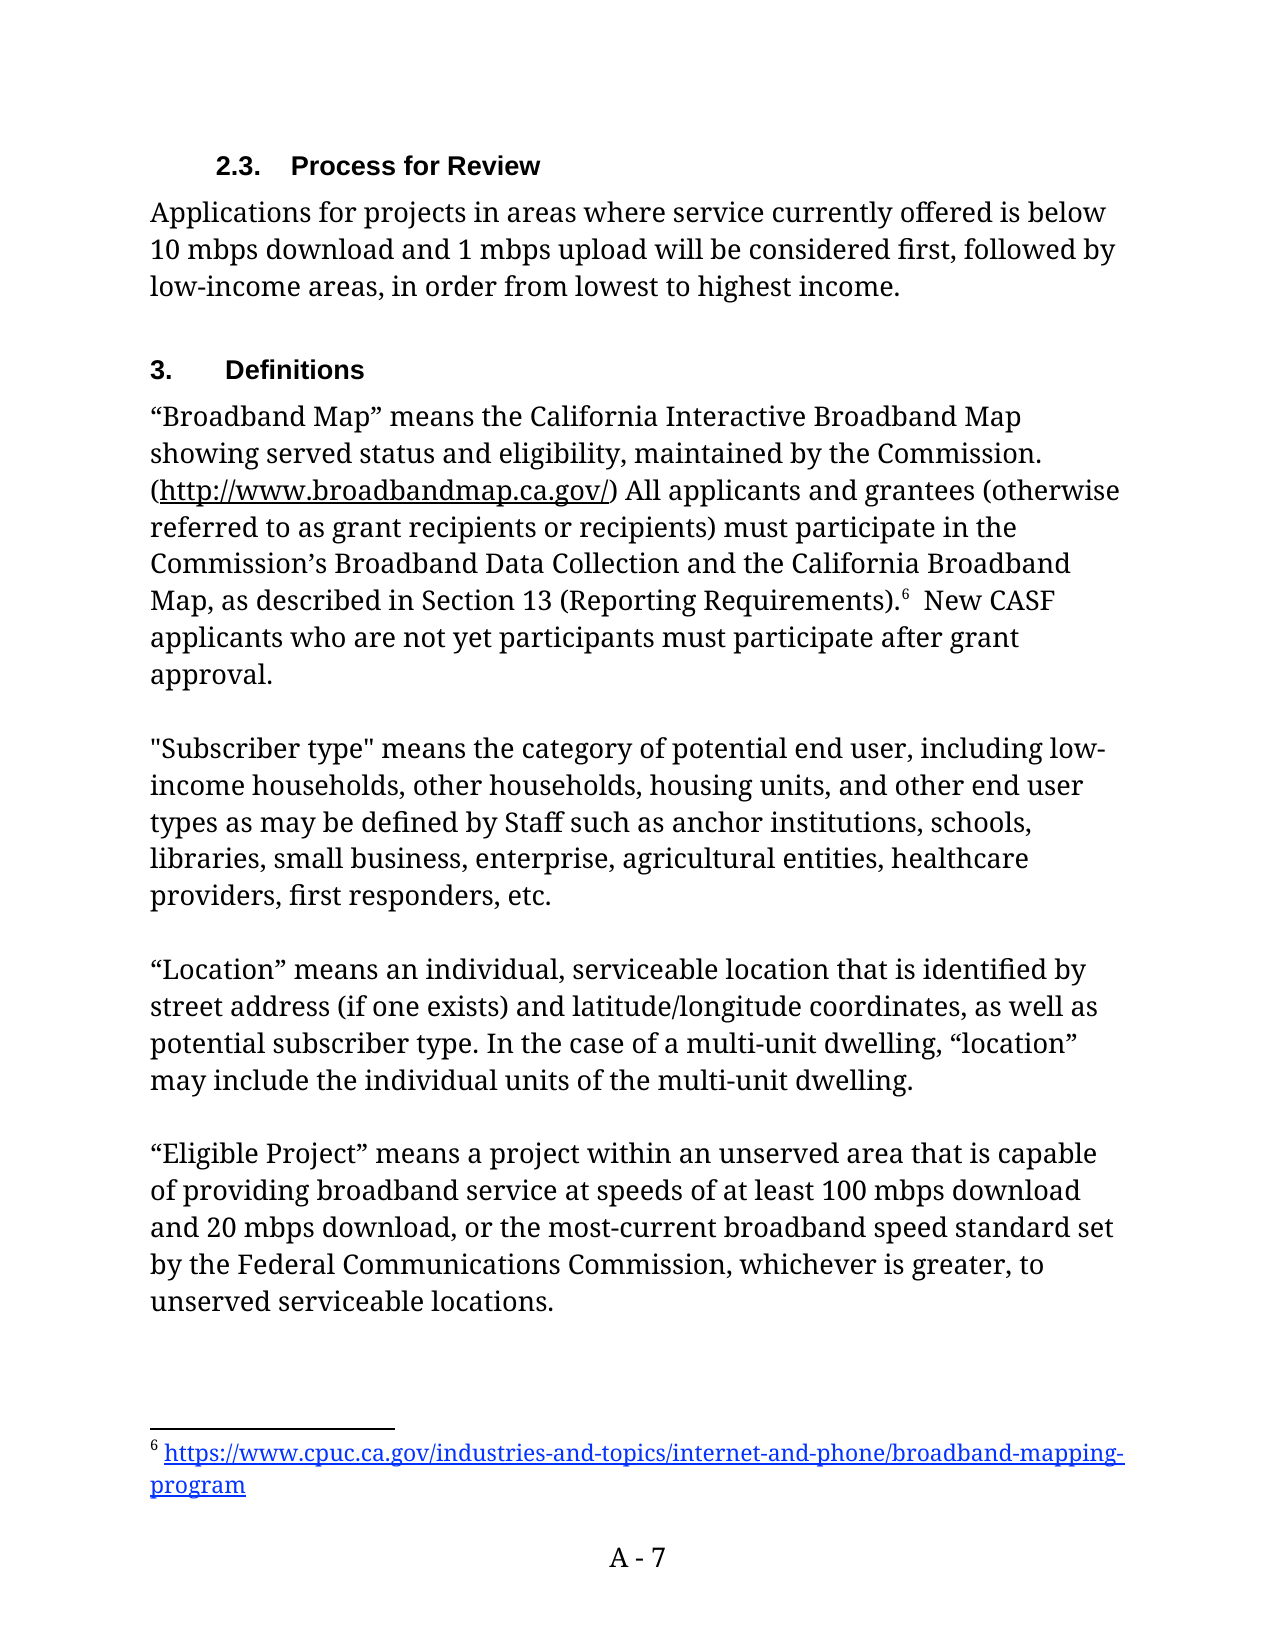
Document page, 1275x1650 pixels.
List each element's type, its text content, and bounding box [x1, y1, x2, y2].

text “Location” means an individual, serviceable location that is identified by street address (if one exists) and latitude/longitude coordinates, as well as potential subscriber type. In the case of a multi-unit dwelling, “location” may include the individual units of the multi-unit dwelling. [150, 951, 1125, 1098]
text "Subscriber type" means the category of potential end user, including low-income households, other households, housing units, and other end user types as may be defined by Staff such as anchor institutions, schools, libraries, small business, enterprise, agricultural entities, healthcare providers, first responders, etc. [150, 729, 1125, 914]
subtitle Process for Review [216, 150, 1125, 181]
text “Broadband Map” means the California Interactive Broadband Map showing served status and eligibility, maintained by the Commission. (http://www.broadbandmap.ca.gov/) All applicants and grantees (otherwise referred to as grant recipients or recipients) must participate in the Commission’s Broadband Data Collection and the California Broadband Map, as described in Section 13 (Reporting Requirements). New CASF applicants who are not yet participants must participate after grant approval. [150, 397, 1125, 692]
subtitle Definitions [150, 354, 1125, 385]
text Applications for projects in areas where service currently offered is below 10 mbps download and 1 mbps upload will be considered first, followed by low-income areas, in order from lowest to highest income. [150, 194, 1125, 304]
text “Eligible Project” means a project within an unserved area that is capable of providing broadband service at speeds of at least 100 mbps download and 20 mbps download, or the most-current broadband speed standard set by the Federal Communications Commission, whichever is greater, to unserved serviceable locations. [150, 1135, 1125, 1319]
